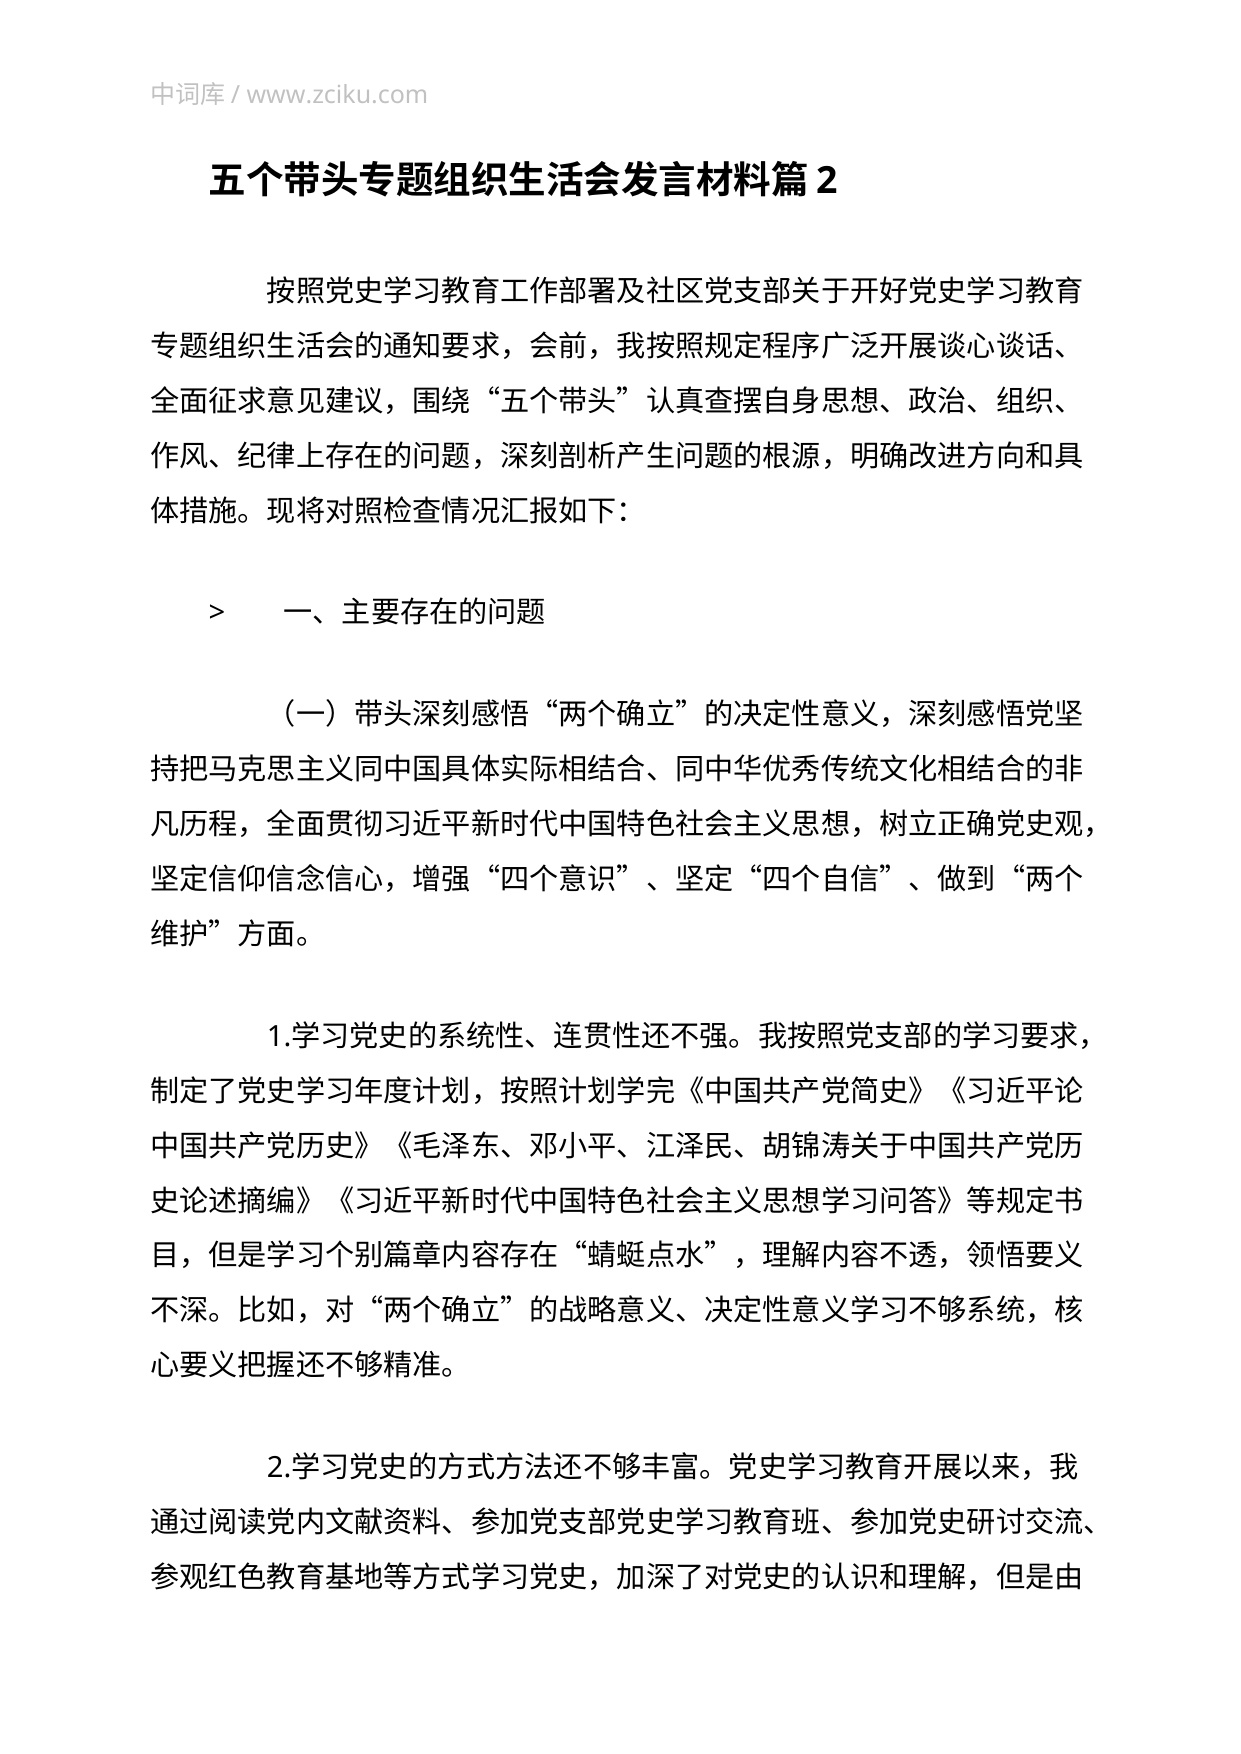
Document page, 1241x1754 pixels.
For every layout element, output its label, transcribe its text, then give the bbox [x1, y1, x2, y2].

text （一）带头深刻感悟“两个确立”的决定性意义，深刻感悟党坚持把马克思主义同中国具体实际相结合、同中华优秀传统文化相结合的非凡历程，全面贯彻习近平新时代中国特色社会主义思想，树立正确党史观，坚定信仰信念信心，增强“四个意识”、坚定“四个自信”、做到“两个维护”方面。 [150, 691, 1090, 953]
text 五个带头专题组织生活会发言材料篇2 [150, 150, 1090, 204]
text > 一、主要存在的问题 [150, 589, 1090, 631]
text 1.学习党史的系统性、连贯性还不强。我按照党支部的学习要求，制定了党史学习年度计划，按照计划学完《中国共产党简史》《习近平论中国共产党历史》《毛泽东、邓小平、江泽民、胡锦涛关于中国共产党历史论述摘编》《习近平新时代中国特色社会主义思想学习问答》等规定书目，但是学习个别篇章内容存在“蜻蜓点水”，理解内容不透，领悟要义不深。比如，对“两个确立”的战略意义、决定性意义学习不够系统，核心要义把握还不够精准。 [150, 1012, 1090, 1384]
text 按照党史学习教育工作部署及社区党支部关于开好党史学习教育专题组织生活会的通知要求，会前，我按照规定程序广泛开展谈心谈话、全面征求意见建议，围绕“五个带头”认真查摆自身思想、政治、组织、作风、纪律上存在的问题，深刻剖析产生问题的根源，明确改进方向和具体措施。现将对照检查情况汇报如下： [150, 268, 1090, 529]
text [150, 1443, 1090, 1596]
